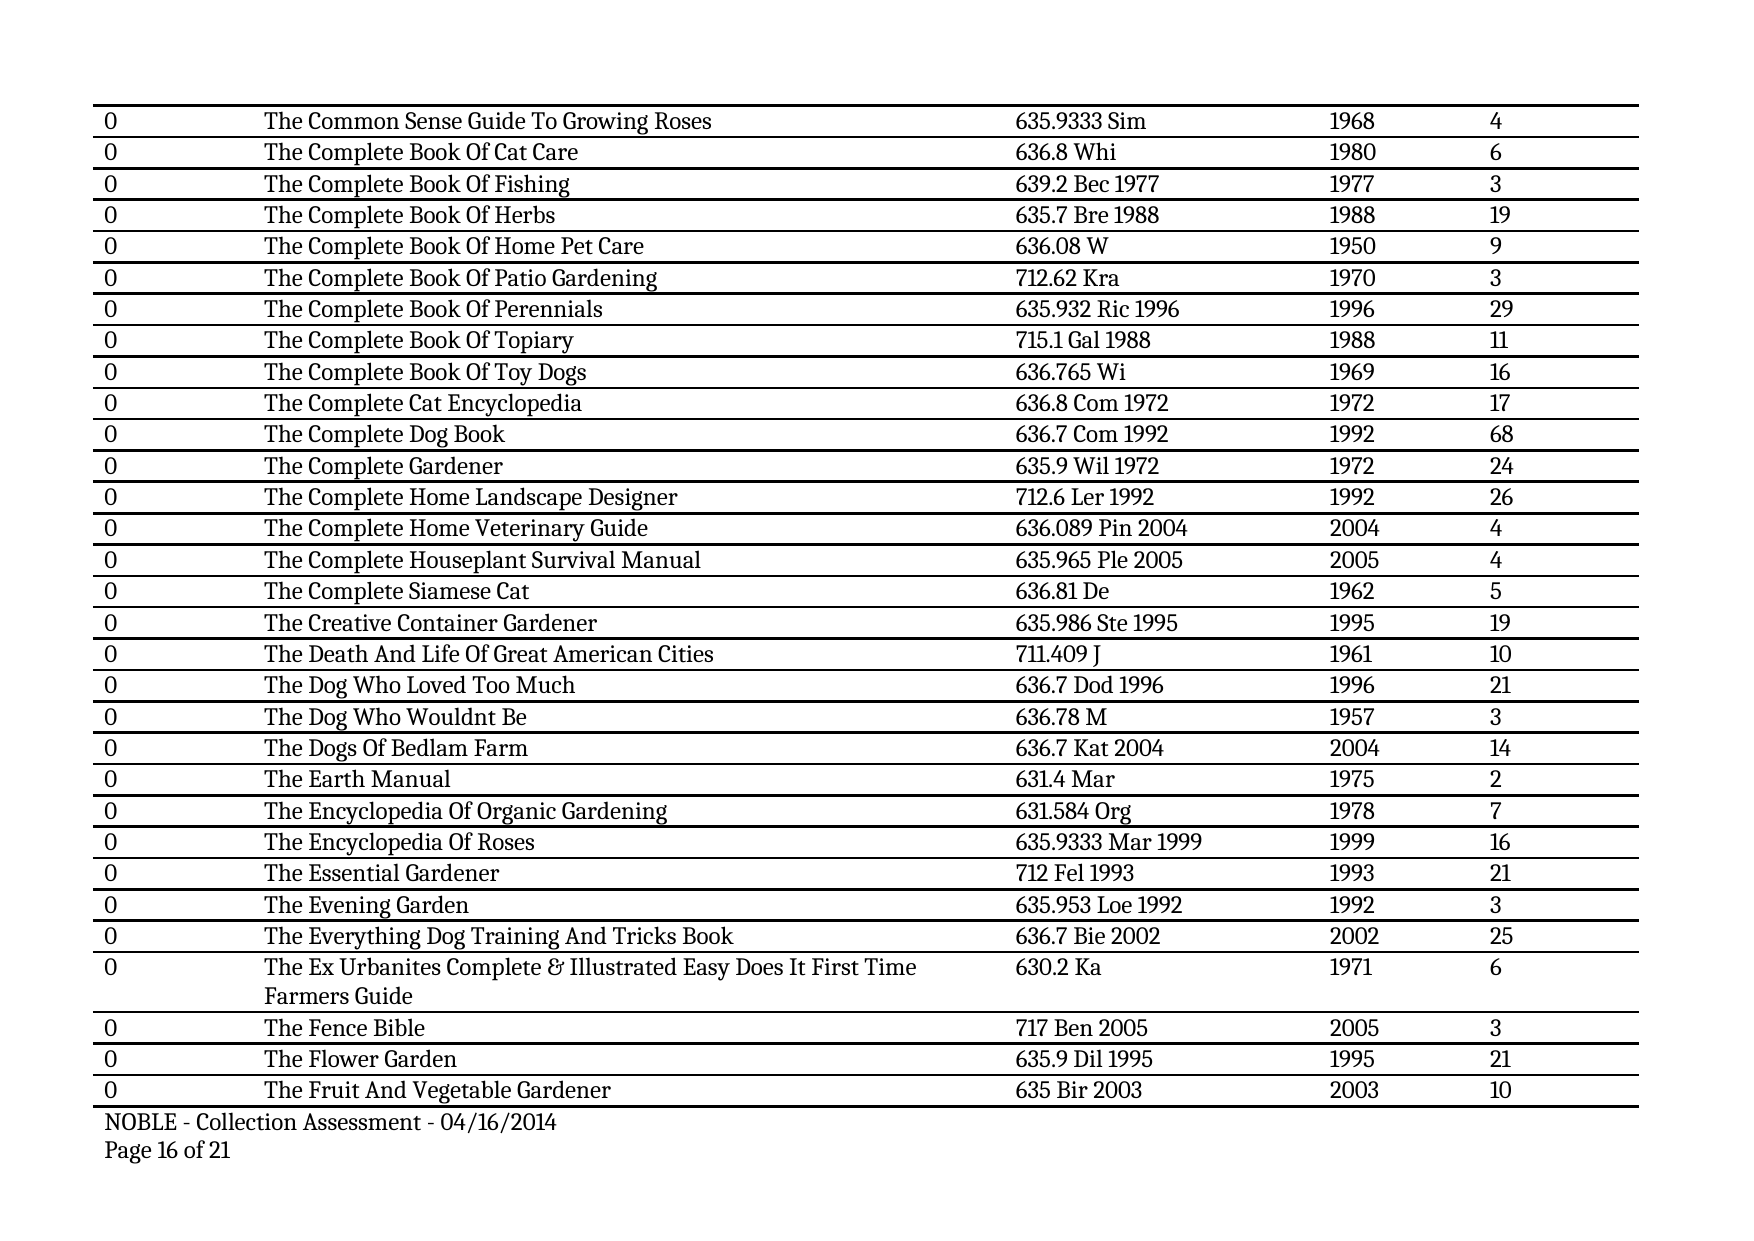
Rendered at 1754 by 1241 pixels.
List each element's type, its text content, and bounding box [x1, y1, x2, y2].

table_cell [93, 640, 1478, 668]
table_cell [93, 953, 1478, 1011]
table_cell The Complete Cat Encyclopedia [253, 389, 999, 418]
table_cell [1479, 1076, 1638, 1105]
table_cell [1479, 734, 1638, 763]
table_cell 11 [1479, 326, 1638, 355]
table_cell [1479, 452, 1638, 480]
table_cell The Complete Book Of Perennials [253, 295, 999, 324]
table_cell 1968 [1319, 107, 1478, 136]
table_cell 0 [93, 264, 253, 292]
table_cell 1988 [1319, 326, 1478, 355]
table_cell 712.62 Kra [999, 264, 1319, 292]
table_cell 0 [93, 138, 253, 167]
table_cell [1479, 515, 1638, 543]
table_cell 0 [93, 201, 253, 229]
table_cell 6 [1479, 138, 1638, 167]
table_cell The Complete Book Of Home Pet Care [253, 232, 999, 261]
table_cell 1972 [1319, 389, 1478, 418]
table_cell The Complete Gardener [253, 452, 999, 480]
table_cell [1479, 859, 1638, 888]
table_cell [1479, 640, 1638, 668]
table_cell 0 [93, 326, 253, 355]
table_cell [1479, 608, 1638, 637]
table_cell 1969 [1319, 358, 1478, 386]
table_cell 635.7 Bre 1988 [999, 201, 1319, 229]
table_cell 636.8 Com 1972 [999, 389, 1319, 418]
table_cell 635.9 Wil 1972 [999, 452, 1319, 480]
table_cell The Complete Book Of Topiary [253, 326, 999, 355]
table_cell 68 [1479, 420, 1638, 449]
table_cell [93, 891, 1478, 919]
table_cell 19 [1479, 201, 1638, 229]
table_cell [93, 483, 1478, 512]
table_cell 16 [1479, 358, 1638, 386]
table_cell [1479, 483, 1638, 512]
table_cell 1977 [1319, 170, 1478, 198]
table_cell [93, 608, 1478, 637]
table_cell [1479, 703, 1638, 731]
table_cell 0 [93, 452, 253, 480]
table_cell 29 [1479, 295, 1638, 324]
table_cell 9 [1479, 232, 1638, 261]
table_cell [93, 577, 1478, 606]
table_cell 0 [93, 389, 253, 418]
table_cell 3 [1479, 264, 1638, 292]
table_cell 0 [93, 358, 253, 386]
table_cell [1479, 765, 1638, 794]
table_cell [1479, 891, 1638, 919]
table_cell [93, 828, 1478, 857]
table_cell 1970 [1319, 264, 1478, 292]
table_cell 17 [1479, 389, 1638, 418]
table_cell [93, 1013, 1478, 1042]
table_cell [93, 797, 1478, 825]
table_cell The Complete Book Of Patio Gardening [253, 264, 999, 292]
table_cell 715.1 Gal 1988 [999, 326, 1319, 355]
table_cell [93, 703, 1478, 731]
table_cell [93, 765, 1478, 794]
table_cell The Complete Book Of Fishing [253, 170, 999, 198]
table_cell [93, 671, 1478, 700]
table_cell 4 [1479, 107, 1638, 136]
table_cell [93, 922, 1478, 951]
table_cell 1992 [1319, 420, 1478, 449]
table_cell 636.08 W [999, 232, 1319, 261]
table_cell 635.932 Ric 1996 [999, 295, 1319, 324]
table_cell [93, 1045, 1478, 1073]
table_cell 3 [1479, 170, 1638, 198]
table_cell 1950 [1319, 232, 1478, 261]
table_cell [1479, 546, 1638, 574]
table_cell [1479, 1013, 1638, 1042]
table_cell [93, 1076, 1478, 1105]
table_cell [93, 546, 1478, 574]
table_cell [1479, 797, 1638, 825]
table_cell 1988 [1319, 201, 1478, 229]
table_cell 0 [93, 295, 253, 324]
table_cell 0 [93, 232, 253, 261]
table_cell 636.7 Com 1992 [999, 420, 1319, 449]
table_cell The Complete Dog Book [253, 420, 999, 449]
table_cell 636.8 Whi [999, 138, 1319, 167]
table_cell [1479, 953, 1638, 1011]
table_cell 1996 [1319, 295, 1478, 324]
table_cell 635.9333 Sim [999, 107, 1319, 136]
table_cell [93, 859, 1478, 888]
table_cell 0 [93, 107, 253, 136]
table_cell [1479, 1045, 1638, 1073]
table_cell 639.2 Bec 1977 [999, 170, 1319, 198]
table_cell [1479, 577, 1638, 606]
table_cell 0 [93, 170, 253, 198]
table_cell 1980 [1319, 138, 1478, 167]
table_cell 636.765 Wi [999, 358, 1319, 386]
table_cell The Complete Book Of Toy Dogs [253, 358, 999, 386]
table_cell The Complete Book Of Cat Care [253, 138, 999, 167]
table_cell The Complete Book Of Herbs [253, 201, 999, 229]
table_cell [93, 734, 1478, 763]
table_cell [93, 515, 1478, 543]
table_cell 0 [93, 420, 253, 449]
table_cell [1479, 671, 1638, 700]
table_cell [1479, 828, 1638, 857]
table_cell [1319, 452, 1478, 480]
table_cell The Common Sense Guide To Growing Roses [253, 107, 999, 136]
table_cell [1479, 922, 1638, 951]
